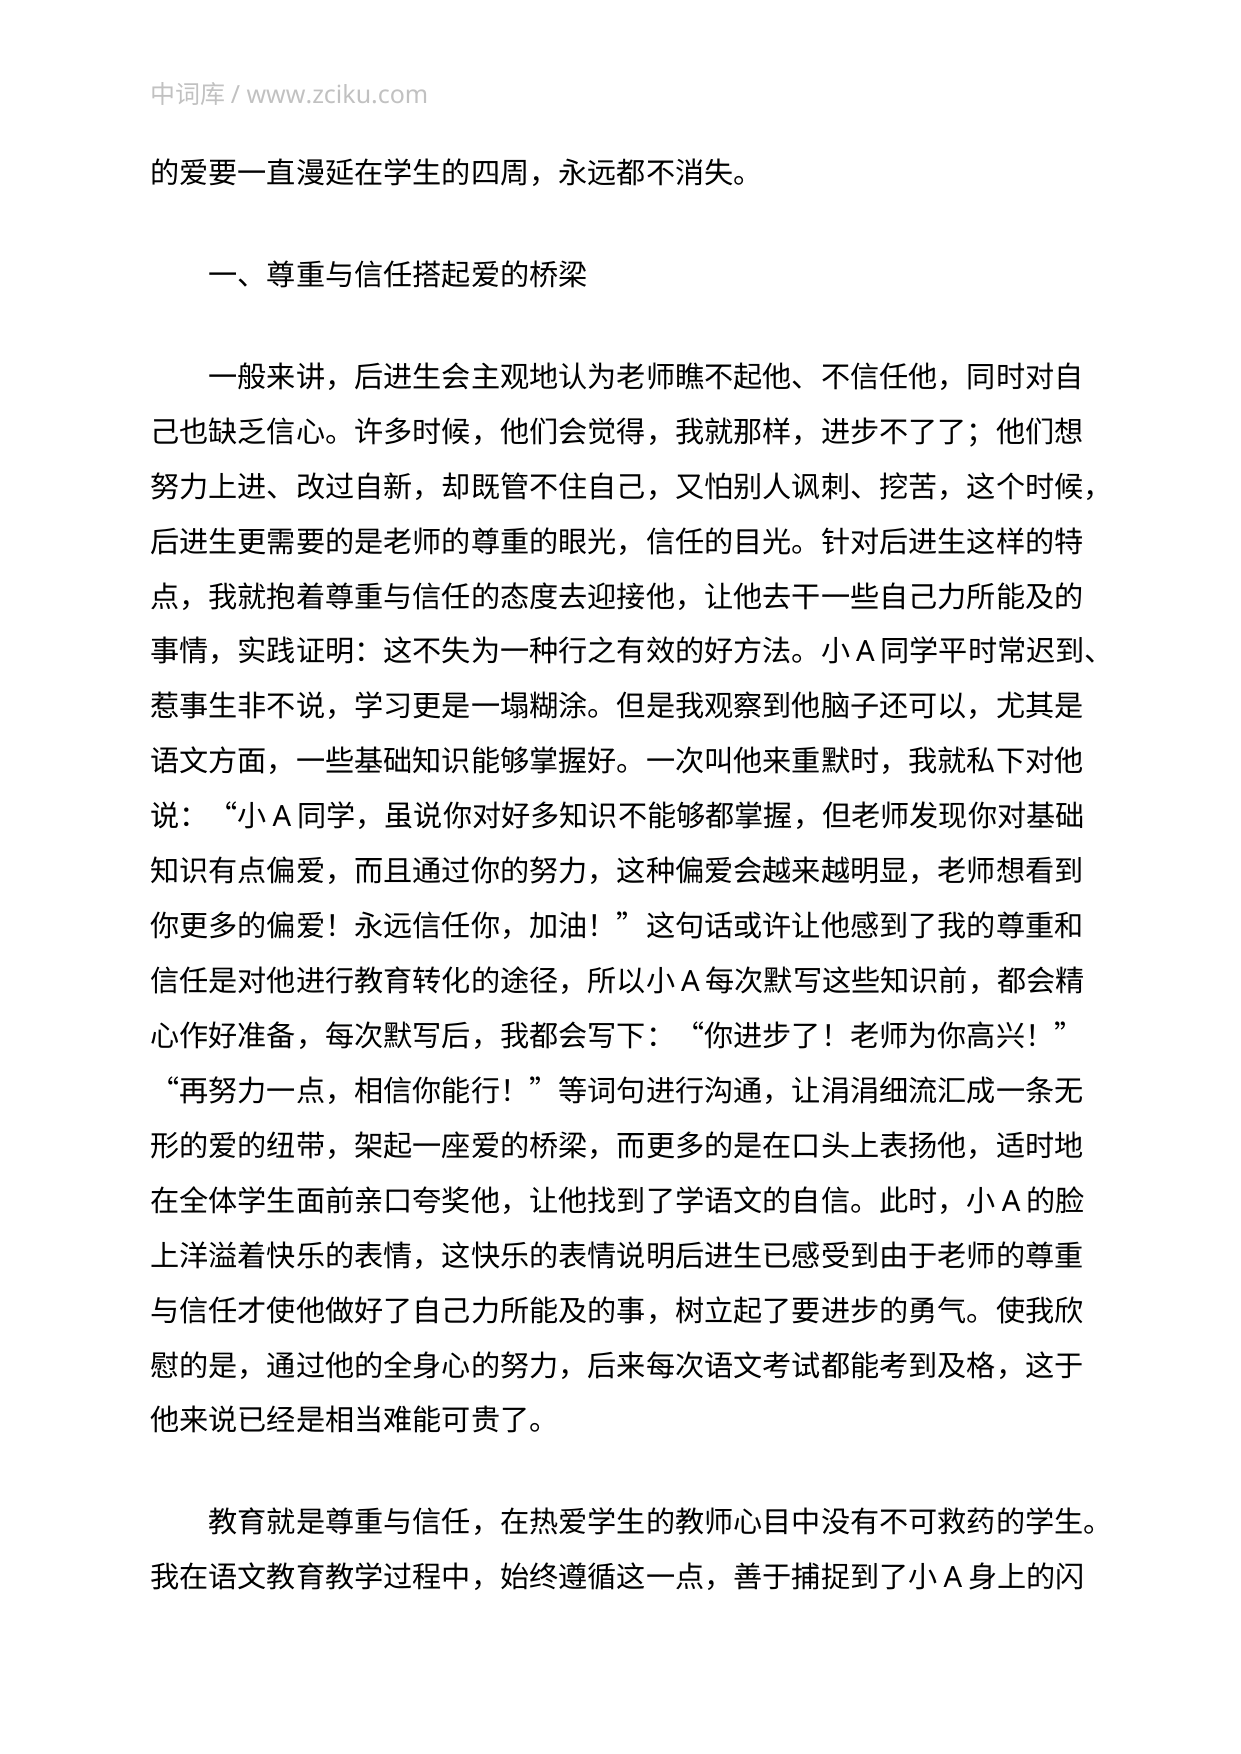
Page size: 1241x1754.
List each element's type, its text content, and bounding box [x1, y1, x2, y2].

text 一般来讲，后进生会主观地认为老师瞧不起他、不信任他，同时对自己也缺乏信心。许多时候，他们会觉得，我就那样，进步不了了；他们想努力上进、改过自新，却既管不住自己，又怕别人讽刺、挖苦，这个时候，后进生更需要的是老师的尊重的眼光，信任的目光。针对后进生这样的特点，我就抱着尊重与信任的态度去迎接他，让他去干一些自己力所能及的事情，实践证明：这不失为一种行之有效的好方法。小A同学平时常迟到、惹事生非不说，学习更是一塌糊涂。但是我观察到他脑子还可以，尤其是语文方面，一些基础知识能够掌握好。一次叫他来重默时，我就私下对他说：“小A同学，虽说你对好多知识不能够都掌握，但老师发现你对基础知识有点偏爱，而且通过你的努力，这种偏爱会越来越明显，老师想看到你更多的偏爱！永远信任你，加油！”这句话或许让他感到了我的尊重和信任是对他进行教育转化的途径，所以小A每次默写这些知识前，都会精心作好准备，每次默写后，我都会写下：“你进步了！老师为你高兴！”“再努力一点，相信你能行！”等词句进行沟通，让涓涓细流汇成一条无形的爱的纽带，架起一座爱的桥梁，而更多的是在口头上表扬他，适时地在全体学生面前亲口夸奖他，让他找到了学语文的自信。此时，小A的脸上洋溢着快乐的表情，这快乐的表情说明后进生已感受到由于老师的尊重与信任才使他做好了自己力所能及的事，树立起了要进步的勇气。使我欣慰的是，通过他的全身心的努力，后来每次语文考试都能考到及格，这于他来说已经是相当难能可贵了。 [150, 353, 1090, 1439]
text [150, 150, 1090, 192]
text 一、尊重与信任搭起爱的桥梁 [150, 252, 1090, 294]
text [150, 1499, 1090, 1596]
